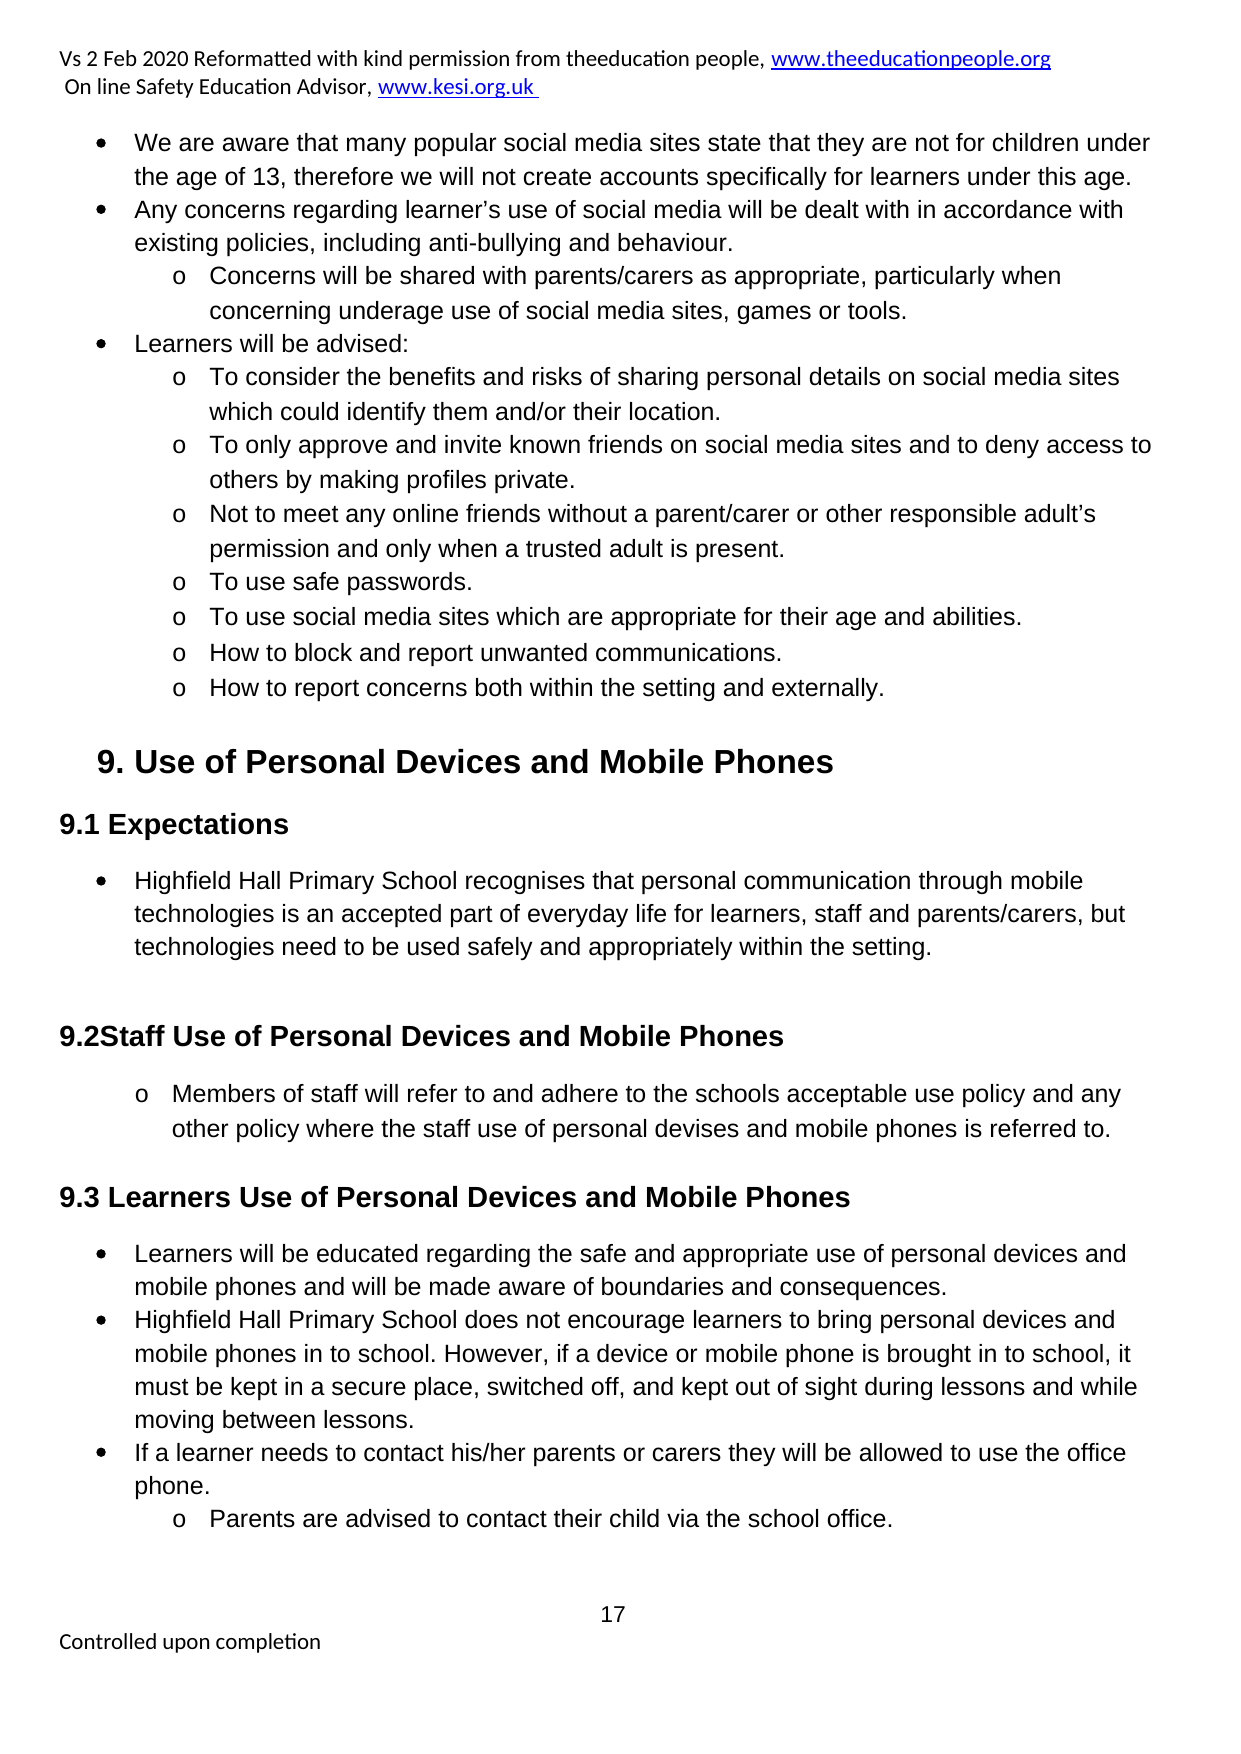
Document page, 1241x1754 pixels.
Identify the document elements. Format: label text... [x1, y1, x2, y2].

list Members of staff will refer to and adhere to the schools acceptable use policy and any other policy where the staff use of personal devises and mobile phones is referred to. [134, 1079, 1167, 1143]
list To use social media sites which are appropriate for their age and abilities. [172, 602, 1167, 633]
list Not to meet any online friends without a parent/carer or other responsible adult’s permission and only when a trusted adult is present. [172, 498, 1167, 562]
text 9.2Staff Use of Personal Devices and Mobile Phones [59, 1019, 1167, 1053]
list How to report concerns both within the setting and externally. [172, 673, 1167, 704]
list Learners will be advised: [97, 329, 1167, 358]
text 9.3 Learners Use of Personal Devices and Mobile Phones [59, 1180, 1167, 1213]
list If a learner needs to contact his/her parents or carers they will be allowed to use the office phone. [97, 1438, 1167, 1499]
list Learners will be educated regarding the safe and appropriate use of personal devices and mobile phones and will be made aware of boundaries and consequences. [97, 1239, 1167, 1301]
list Highfield Hall Primary School does not encourage learners to bring personal devices and mobile phones in to school. However, if a device or mobile phone is brought in to school, it must be kept in a secure place, switched off, and kept out of sight during lessons and while moving between lessons. [97, 1305, 1167, 1433]
list Use of Personal Devices and Mobile Phones [97, 742, 1167, 780]
list Parents are advised to contact their child via the school office. [172, 1504, 1167, 1535]
text 9.1 Expectations [59, 807, 1167, 840]
list To use safe passwords. [172, 567, 1167, 598]
list We are aware that many popular social media sites state that they are not for children under the age of 13, therefore we will not create accounts specifically for learners under this age. [97, 128, 1167, 190]
list To consider the benefits and risks of sharing personal details on social media sites which could identify them and/or their location. [172, 362, 1167, 426]
list To only approve and invite known friends on social media sites and to deny access to others by making profiles private. [172, 430, 1167, 494]
list Highfield Hall Primary School recognises that personal communication through mobile technologies is an accepted part of everyday life for learners, staff and parents/carers, but technologies need to be used safely and appropriately within the setting. [97, 866, 1167, 961]
list Concerns will be shared with parents/carers as appropriate, particularly when concerning underage use of social media sites, games or tools. [172, 261, 1167, 325]
list How to block and report unwanted communications. [172, 638, 1167, 669]
list Any concerns regarding learner’s use of social media will be dealt with in accordance with existing policies, including anti-bullying and behaviour. [97, 194, 1167, 256]
